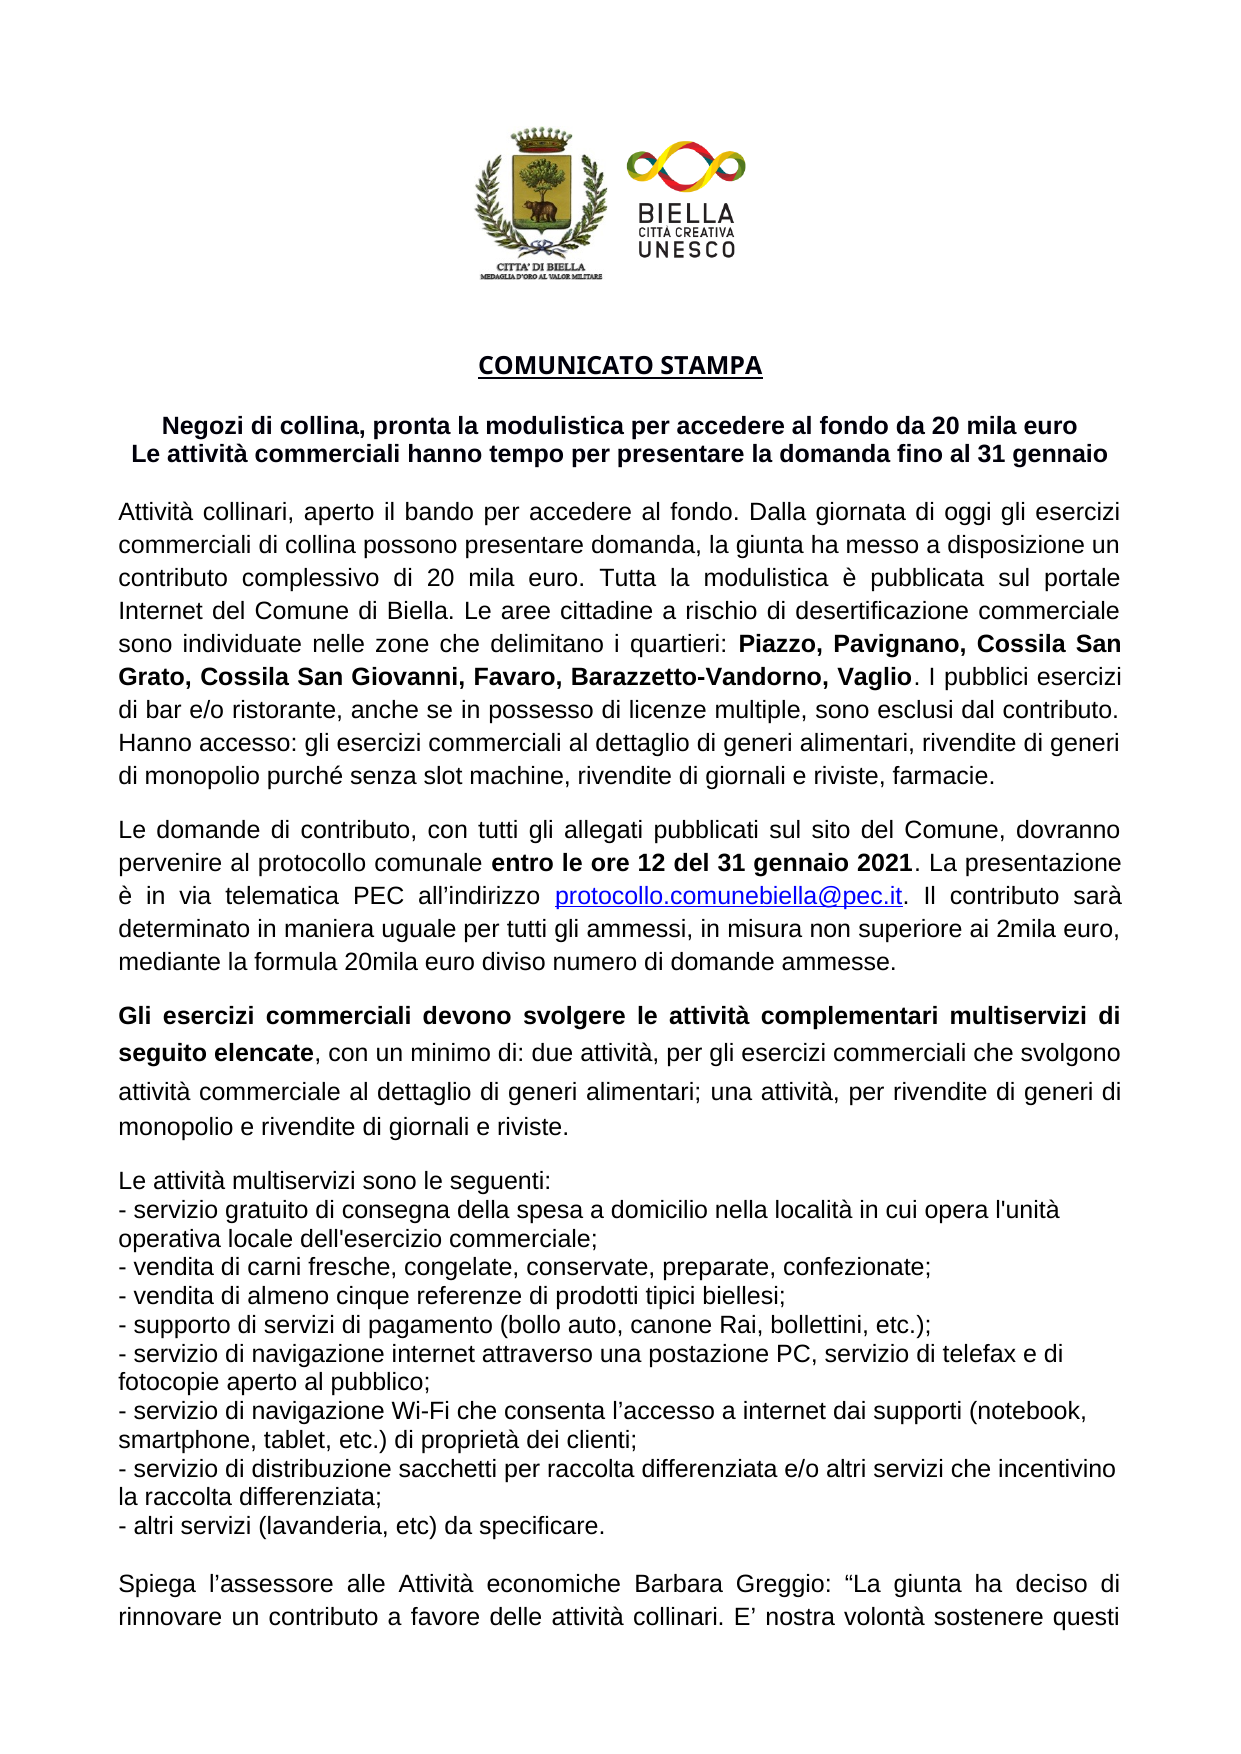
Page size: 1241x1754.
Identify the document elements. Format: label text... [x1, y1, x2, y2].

text - servizio gratuito di consegna della spesa a domicilio nella località in cui opera l'unità operativa locale dell'esercizio commerciale; [118, 1195, 1122, 1252]
picture [473, 118, 767, 280]
text - servizio di distribuzione sacchetti per raccolta differenziata e/o altri servizi che incentivino la raccolta differenziata; [118, 1454, 1122, 1511]
text - vendita di carni fresche, congelate, conservate, preparate, confezionate; [118, 1252, 1122, 1281]
text - servizio di navigazione Wi-Fi che consenta l’accesso a internet dai supporti (notebook, smartphone, tablet, etc.) di proprietà dei clienti; [118, 1396, 1122, 1454]
text Negozi di collina, pronta la modulistica per accedere al fondo da 20 mila euro [118, 411, 1122, 439]
text Gli esercizi commerciali devono svolgere le attività complementari multiservizi di seguito elencate, con un minimo di: due attività, per gli esercizi commerciali che svolgono attività commerciale al dettaglio di generi alimentari; una attività, per rivendite di generi di monopolio e rivendite di giornali e riviste. [118, 1001, 1122, 1141]
text COMUNICATO STAMPA [118, 348, 1122, 382]
text Attività collinari, aperto il bando per accedere al fondo. Dalla giornata di oggi gli esercizi commerciali di collina possono presentare domanda, la giunta ha messo a disposizione un contributo complessivo di 20 mila euro. Tutta la modulistica è pubblicata sul portale Internet del Comune di Biella. Le aree cittadine a rischio di desertificazione commerciale sono individuate nelle zone che delimitano i quartieri: Piazzo, Pavignano, Cossila San Grato, Cossila San Giovanni, Favaro, Barazzetto-Vandorno, Vaglio. I pubblici esercizi di bar e/o ristorante, anche se in possesso di licenze multiple, sono esclusi dal contributo. Hanno accesso: gli esercizi commerciali al dettaglio di generi alimentari, rivendite di generi di monopolio purché senza slot machine, rivendite di giornali e riviste, farmacie. [118, 497, 1122, 790]
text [118, 1569, 1122, 1630]
text Le attività commerciali hanno tempo per presentare la domanda fino al 31 gennaio [118, 439, 1122, 468]
text Le domande di contributo, con tutti gli allegati pubblicati sul sito del Comune, dovranno pervenire al protocollo comunale entro le ore 12 del 31 gennaio 2021. La presentazione è in via telematica PEC all’indirizzo protocollo.comunebiella@pec.it. Il contributo sarà determinato in maniera uguale per tutti gli ammessi, in misura non superiore ai 2mila euro, mediante la formula 20mila euro diviso numero di domande ammesse. [118, 815, 1122, 976]
text - vendita di almeno cinque referenze di prodotti tipici biellesi; [118, 1281, 1122, 1310]
text - servizio di navigazione internet attraverso una postazione PC, servizio di telefax e di fotocopie aperto al pubblico; [118, 1339, 1122, 1396]
text Le attività multiservizi sono le seguenti: [118, 1166, 1122, 1195]
text - altri servizi (lavanderia, etc) da specificare. [118, 1511, 1122, 1540]
text - supporto di servizi di pagamento (bollo auto, canone Rai, bollettini, etc.); [118, 1310, 1122, 1339]
